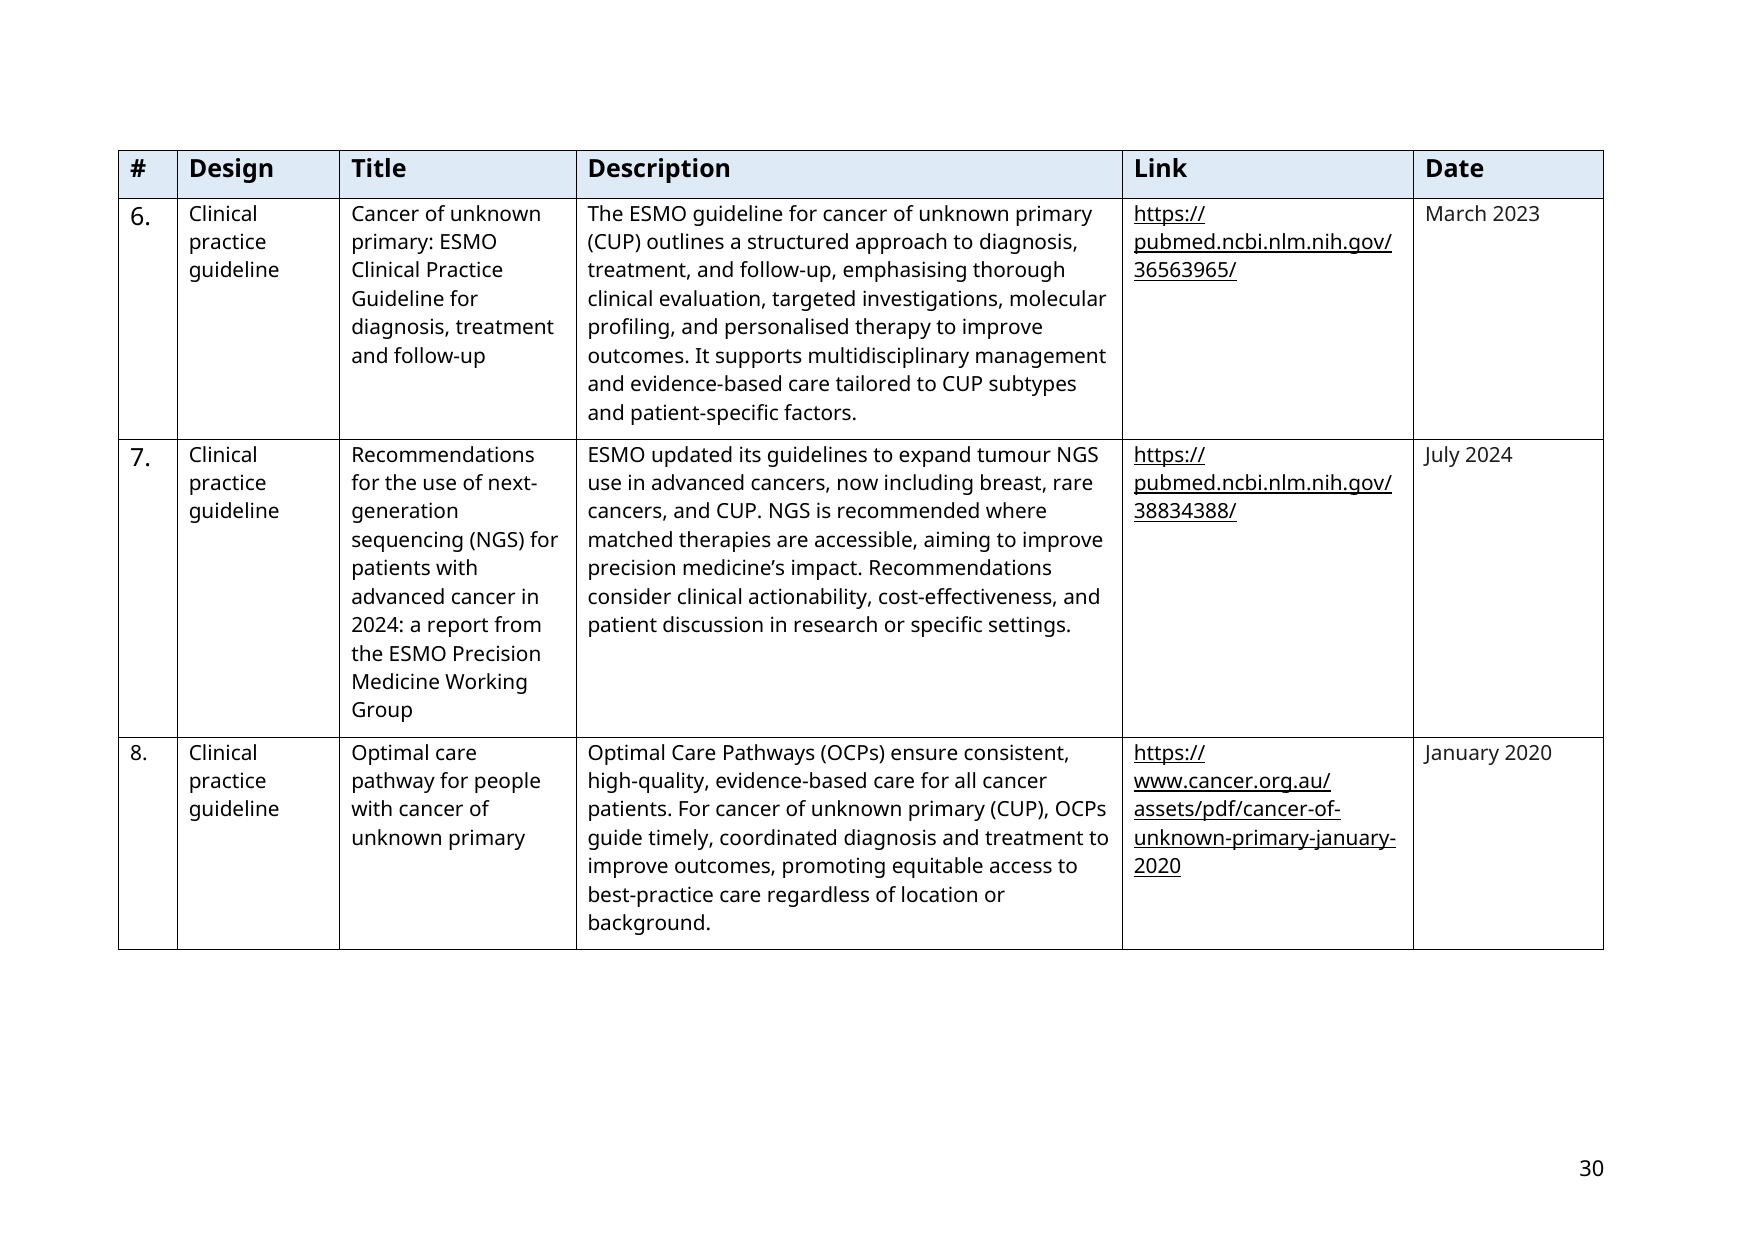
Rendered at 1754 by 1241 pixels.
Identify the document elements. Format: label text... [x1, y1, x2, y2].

table_header Description [577, 151, 1122, 198]
table_header # [119, 151, 177, 198]
table_header Design [178, 151, 339, 198]
table_header Link [1123, 151, 1413, 198]
table_cell Clinical practice guideline [178, 440, 339, 737]
table_header Title [340, 151, 576, 198]
table_cell 8. [119, 738, 177, 949]
table_header Date [1414, 151, 1603, 198]
table_cell ESMO updated its guidelines to expand tumour NGS use in advanced cancers, now including breast, rare cancers, and CUP. NGS is recommended where matched therapies are accessible, aiming to improve precision medicine’s impact. Recommendations consider clinical actionability, cost-effectiveness, and patient discussion in research or specific settings. [577, 440, 1122, 737]
table_cell Optimal care pathway for people with cancer of unknown primary [340, 738, 576, 949]
table_cell 6. [119, 199, 177, 439]
table_cell Cancer of unknown primary: ESMO Clinical Practice Guideline for diagnosis, treatment and follow-up [340, 199, 576, 439]
table_cell The ESMO guideline for cancer of unknown primary (CUP) outlines a structured approach to diagnosis, treatment, and follow-up, emphasising thorough clinical evaluation, targeted investigations, molecular profiling, and personalised therapy to improve outcomes. It supports multidisciplinary management and evidence-based care tailored to CUP subtypes and patient-specific factors. [577, 199, 1122, 439]
table_cell 7. [119, 440, 177, 737]
table_cell Clinical practice guideline [178, 199, 339, 439]
table_cell March 2023 [1414, 199, 1603, 439]
table_cell Optimal Care Pathways (OCPs) ensure consistent, high-quality, evidence-based care for all cancer patients. For cancer of unknown primary (CUP), OCPs guide timely, coordinated diagnosis and treatment to improve outcomes, promoting equitable access to best-practice care regardless of location or background. [577, 738, 1122, 949]
table_cell January 2020 [1414, 738, 1603, 949]
table_cell July 2024 [1414, 440, 1603, 737]
table_cell https://www.cancer.org.au/assets/pdf/cancer-of-unknown-primary-january-2020 [1123, 738, 1413, 949]
table_cell https://pubmed.ncbi.nlm.nih.gov/36563965/ [1123, 199, 1413, 439]
table_cell Clinical practice guideline [178, 738, 339, 949]
table_cell Recommendations for the use of next-generation sequencing (NGS) for patients with advanced cancer in 2024: a report from the ESMO Precision Medicine Working Group [340, 440, 576, 737]
table_cell https://pubmed.ncbi.nlm.nih.gov/38834388/ [1123, 440, 1413, 737]
